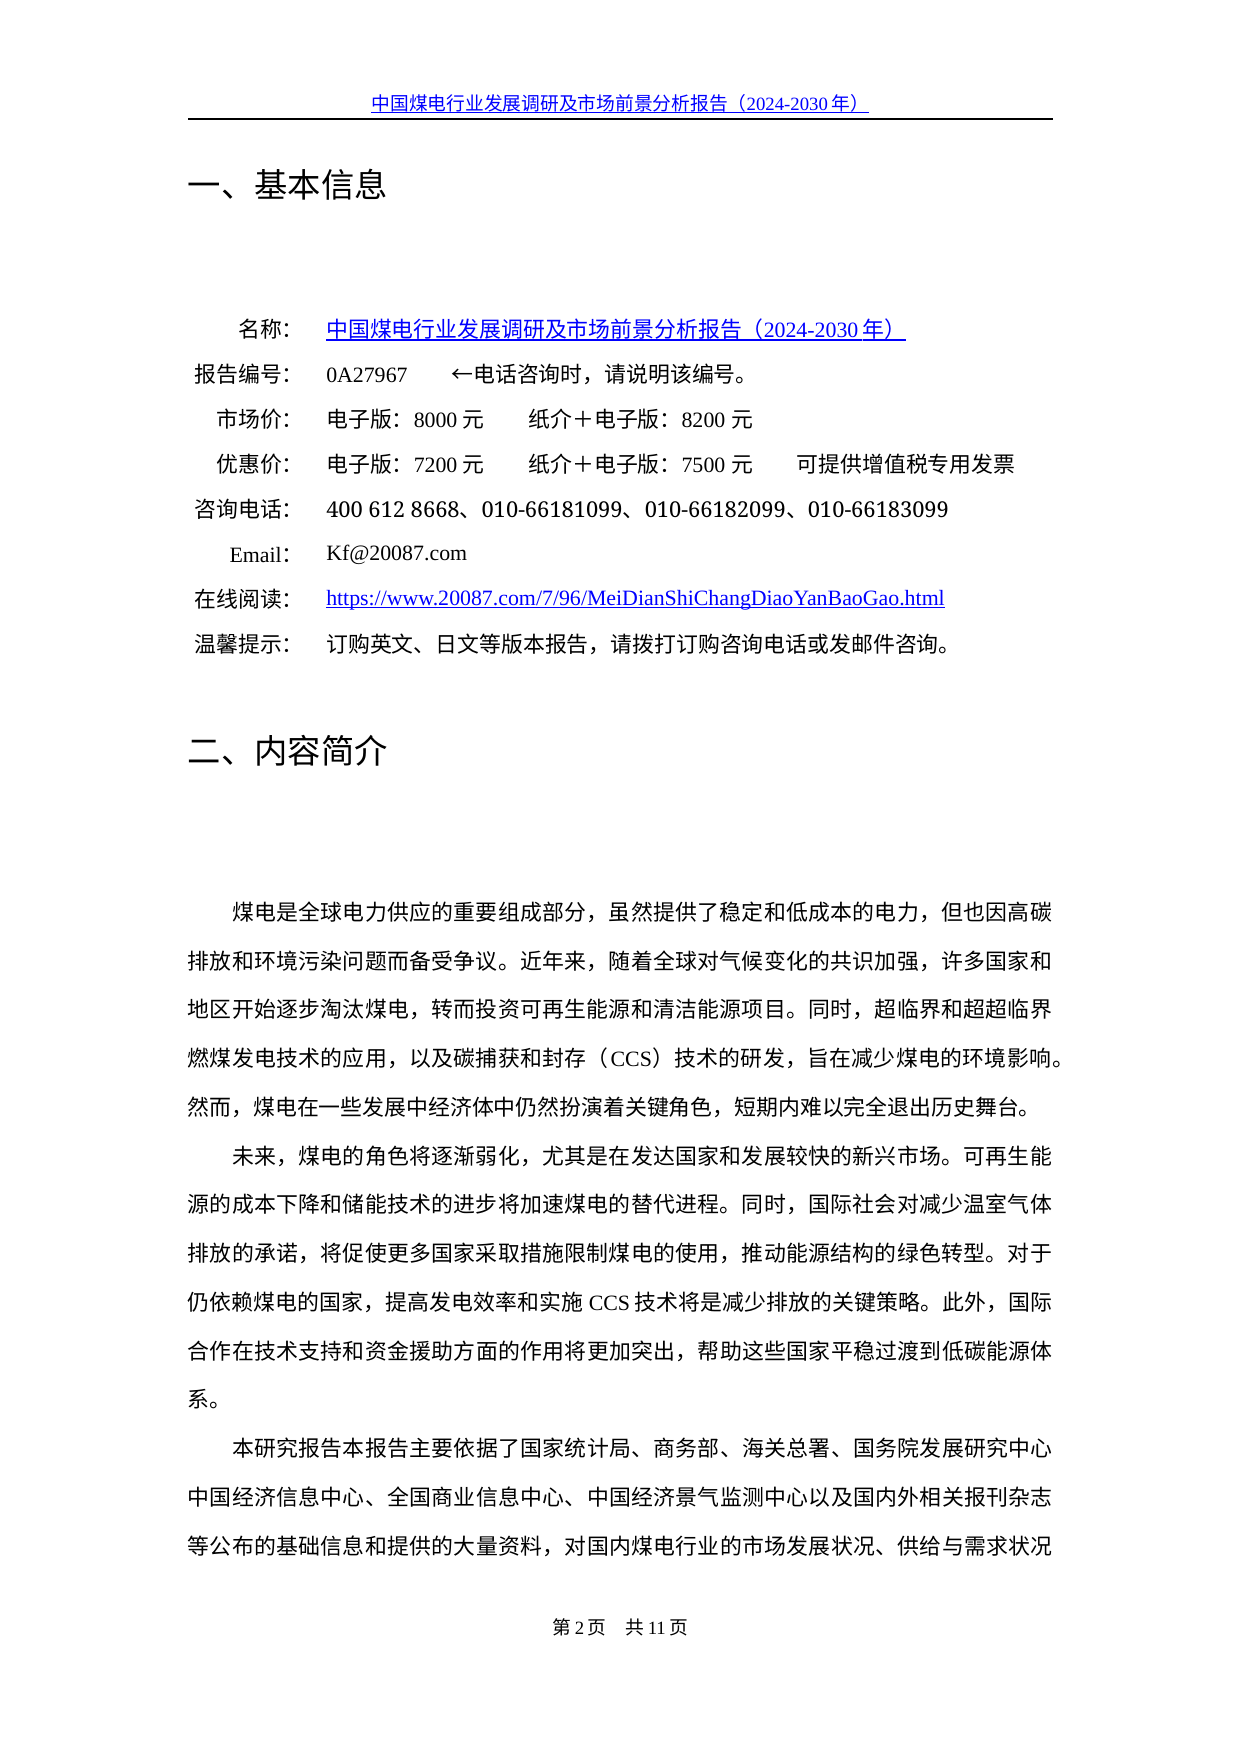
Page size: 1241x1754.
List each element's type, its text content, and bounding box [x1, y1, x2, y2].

table_cell 温馨提示： [167, 627, 315, 672]
table_cell 400 612 8668、010-66181099、010-66182099、010-66183099 [315, 492, 1073, 537]
table_cell 咨询电话： [167, 492, 315, 537]
table_cell 电子版：8000 元 纸介＋电子版：8200 元 [315, 402, 1073, 447]
table_cell 电子版：7200 元 纸介＋电子版：7500 元 可提供增值税专用发票 [315, 447, 1073, 492]
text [187, 894, 1053, 1561]
title 一、基本信息 [187, 150, 1053, 215]
table_cell 在线阅读： [167, 582, 315, 627]
table_cell 订购英文、日文等版本报告，请拨打订购咨询电话或发邮件咨询。 [315, 627, 1073, 672]
table_header 名称： [167, 312, 315, 357]
table_cell 市场价： [167, 402, 315, 447]
table_cell 报告编号： [167, 357, 315, 402]
table_cell 0A27967 ←电话咨询时，请说明该编号。 [315, 357, 1073, 402]
title 二、内容简介 [187, 717, 1053, 782]
table_cell Email： [167, 537, 315, 582]
table_cell Kf@20087.com [315, 537, 1073, 582]
table_header 中国煤电行业发展调研及市场前景分析报告（2024-2030年） [315, 312, 1073, 357]
table_cell 优惠价： [167, 447, 315, 492]
table_cell [315, 582, 1073, 627]
